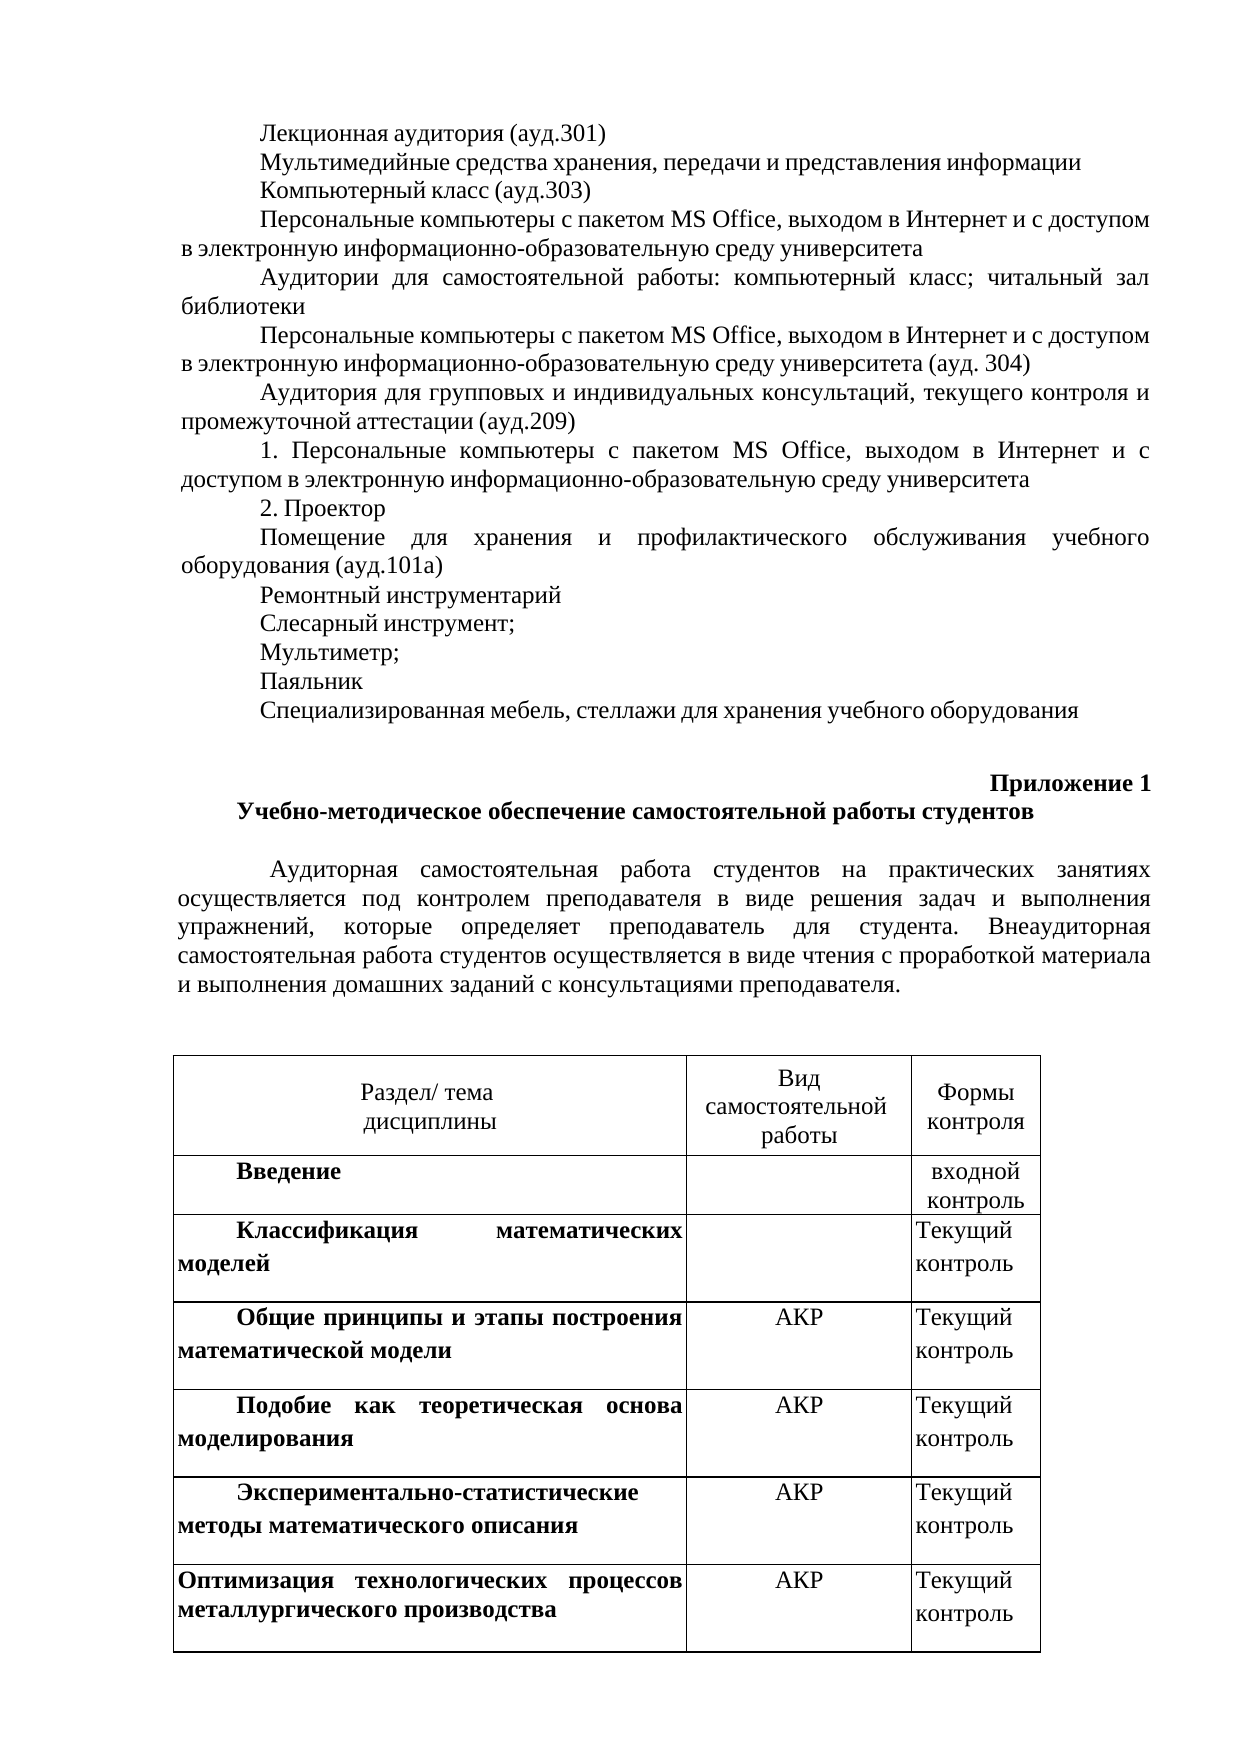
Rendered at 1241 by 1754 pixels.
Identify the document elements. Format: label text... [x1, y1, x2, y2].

table_cell АКР [687, 1565, 911, 1651]
table_cell АКР [687, 1478, 911, 1564]
table_cell АКР [687, 1303, 911, 1389]
table_cell Общие принципы и этапы построения математической модели [174, 1303, 686, 1389]
text Учебно-методическое обеспечение самостоятельной работы студентов [177, 796, 1152, 825]
table_header Раздел/ тема дисциплины [174, 1056, 686, 1155]
table_cell Текущий контроль [912, 1478, 1040, 1564]
table_cell Текущий контроль [912, 1303, 1040, 1389]
table_cell Экспериментально-статистические методы математического описания [174, 1478, 686, 1564]
table_cell Введение [174, 1156, 686, 1214]
table_cell [687, 1156, 911, 1214]
table_header Лекционная аудитория (ауд.301) Мультимедийные средства хранения, передачи и представления информации Компьютерный класс (ауд.303) Персональные компьютеры с пакетом MS Office, выходом в Интернет и с доступом в электронную информационно-образовательную среду университета Аудитории для самостоятельной работы: компьютерный класс; читальный зал библиотеки Персональные компьютеры с пакетом MS Office, выходом в Интернет и с доступом в электронную информационно-образовательную среду университета (ауд. 304) Аудитория для групповых и индивидуальных консультаций, текущего контроля и промежуточной аттестации (ауд.209) 1. Персональные компьютеры с пакетом MS Office, выходом в Интернет и с доступом в электронную информационно-образовательную среду университета 2. Проектор Помещение для хранения и профилактического обслуживания учебного оборудования (ауд.101а) Ремонтный инструментарий Слесарный инструмент; Мультиметр; Паяльник Специализированная мебель, стеллажи для хранения учебного оборудования [177, 118, 1153, 768]
table_cell [687, 1215, 911, 1301]
table_cell Текущий контроль [912, 1565, 1040, 1651]
table_cell АКР [687, 1390, 911, 1476]
table_cell Текущий контроль [912, 1390, 1040, 1476]
table_header Вид самостоятельной работы [687, 1056, 911, 1155]
table_cell Текущий контроль [912, 1215, 1040, 1301]
table_cell Классификация математических моделей [174, 1215, 686, 1301]
text Приложение 1 [177, 768, 1152, 796]
table_cell Оптимизация технологических процессов металлургического производства [174, 1565, 686, 1651]
table_cell входной контроль [912, 1156, 1040, 1214]
table_cell Подобие как теоретическая основа моделирования [174, 1390, 686, 1476]
table_header Формы контроля [912, 1056, 1040, 1155]
text Аудиторная самостоятельная работа студентов на практических занятиях осуществляется под контролем преподавателя в виде решения задач и выполнения упражнений, которые определяет преподаватель для студента. Внеаудиторная самостоятельная работа студентов осуществляется в виде чтения с проработкой материала и выполнения домашних заданий с консультациями преподавателя. [177, 854, 1152, 998]
